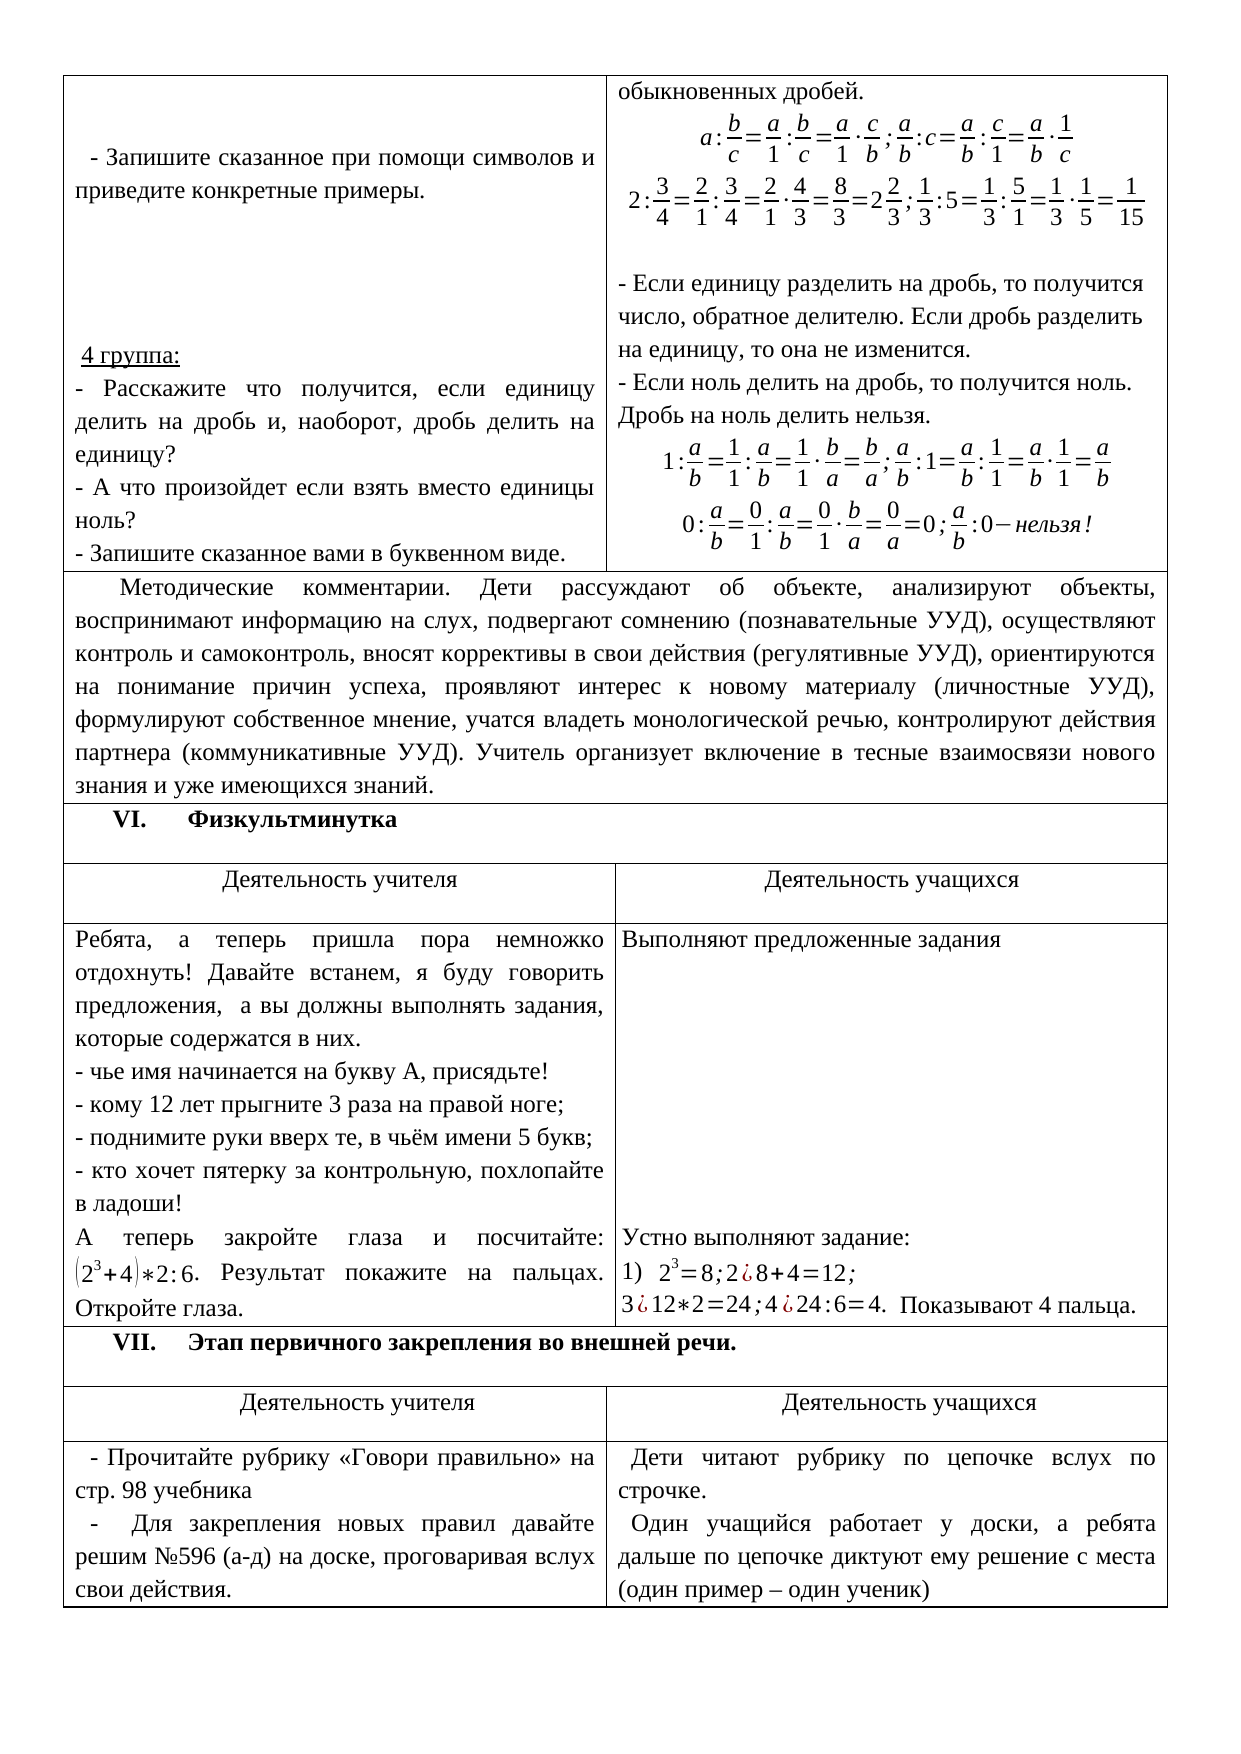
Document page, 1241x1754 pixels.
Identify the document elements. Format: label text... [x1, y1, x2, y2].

table_cell Этап первичного закрепления во внешней речи. [64, 1327, 1167, 1386]
table_cell Деятельность учащихся [616, 864, 1167, 923]
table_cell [64, 76, 606, 571]
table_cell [607, 1442, 1167, 1606]
table_cell Деятельность учителя [64, 864, 615, 923]
table_cell Деятельность учителя [64, 1387, 606, 1441]
table_cell Методические комментарии. Дети рассуждают об объекте, анализируют объекты, воспринимают информацию на слух, подвергают сомнению (познавательные УУД), осуществляют контроль и самоконтроль, вносят коррективы в свои действия (регулятивные УУД), ориентируются на понимание причин успеха, проявляют интерес к новому материалу (личностные УУД), формулируют собственное мнение, учатся владеть монологической речью, контролируют действия партнера (коммуникативные УУД). Учитель организует включение в тесные взаимосвязи нового знания и уже имеющихся знаний. [64, 572, 1167, 803]
table_cell Деятельность учащихся [607, 1387, 1167, 1441]
table_cell Физкультминутка [64, 804, 1167, 863]
table_cell Ребята, а теперь пришла пора немножко отдохнуть! Давайте встанем, я буду говорить предложения, а вы должны выполнять задания, которые содержатся в них. - чье имя начинается на букву А, присядьте! - кому 12 лет прыгните 3 раза на правой ноге; - поднимите руки вверх те, в чьём имени 5 букв; - кто хочет пятерку за контрольную, похлопайте в ладоши! А теперь закройте глаза и посчитайте: . Результат покажите на пальцах. Откройте глаза. [64, 924, 615, 1326]
table_cell Выполняют предложенные задания Устно выполняют задание: Показывают 4 пальца. [616, 924, 1167, 1326]
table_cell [64, 1442, 606, 1606]
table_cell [607, 76, 1167, 571]
